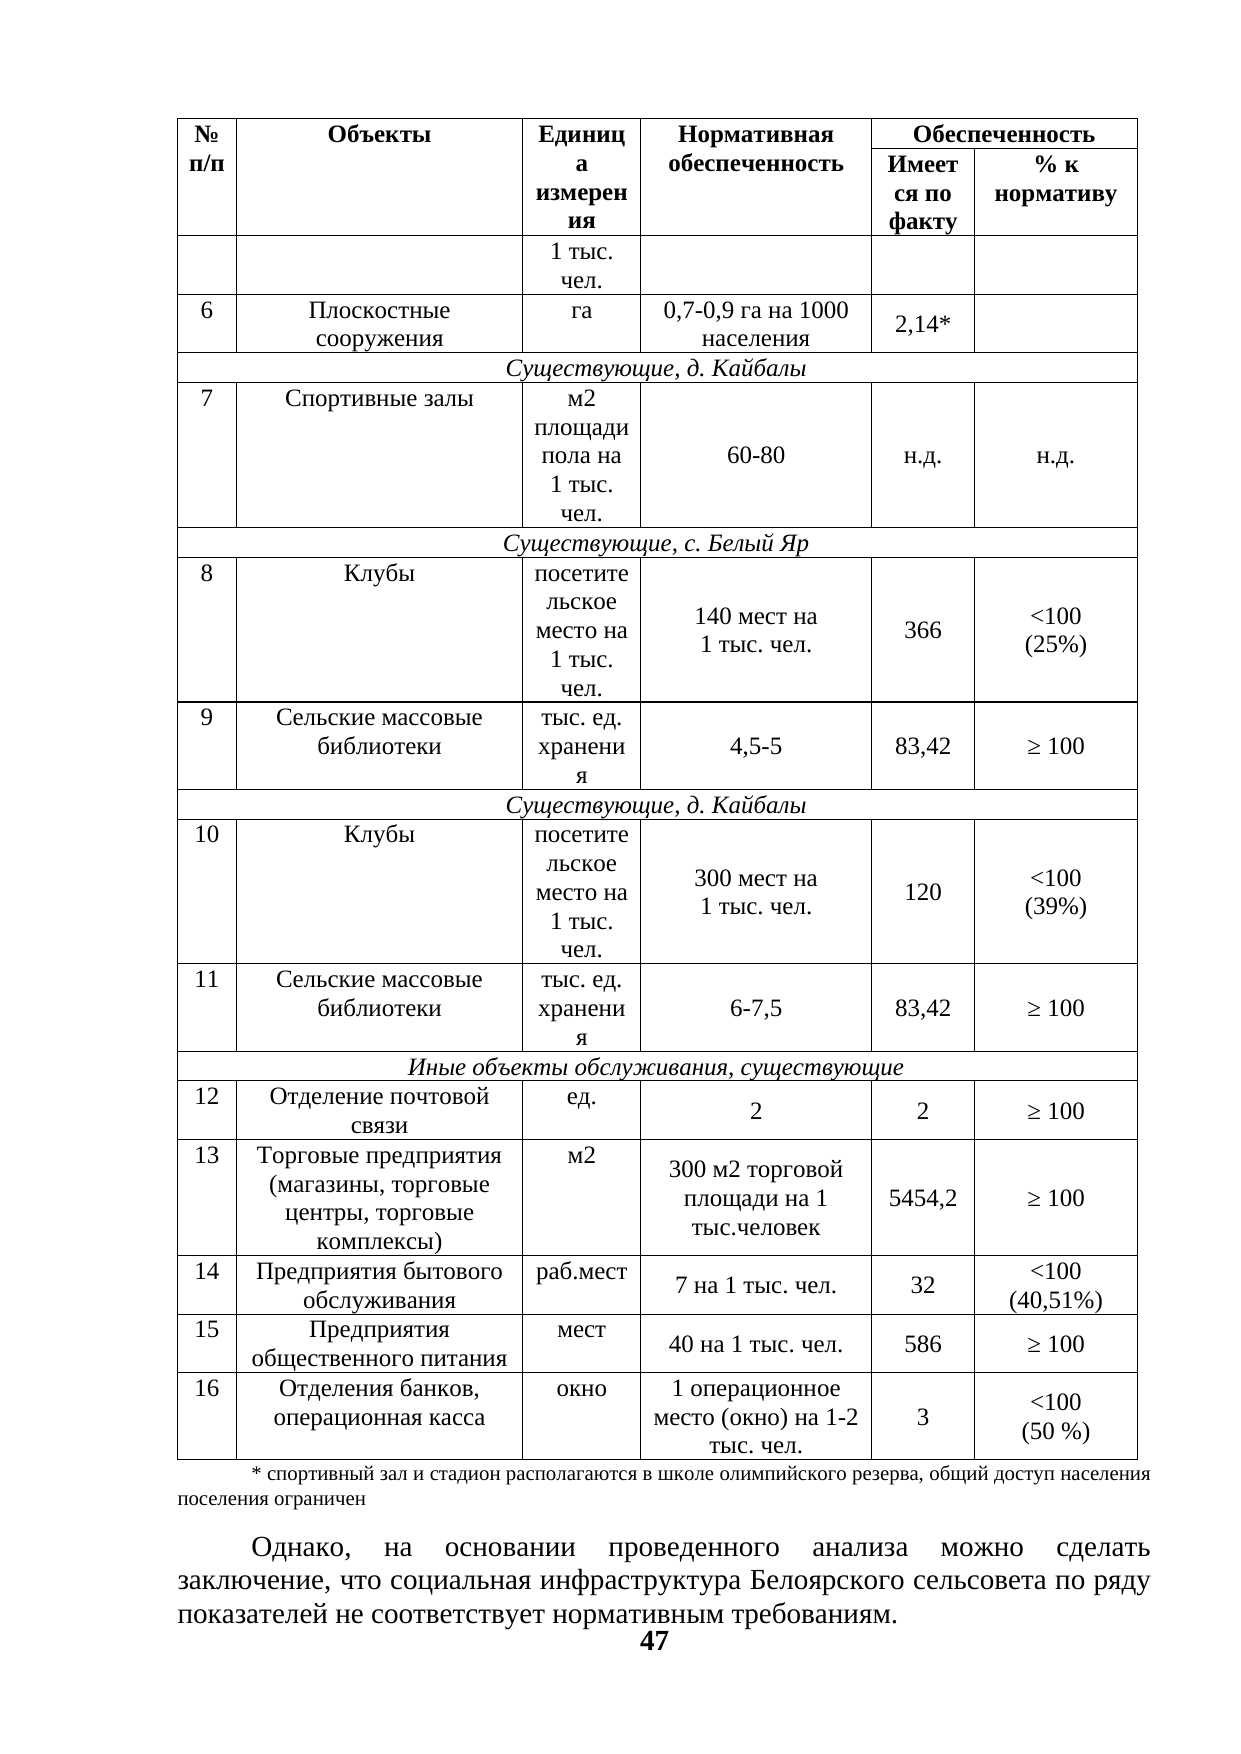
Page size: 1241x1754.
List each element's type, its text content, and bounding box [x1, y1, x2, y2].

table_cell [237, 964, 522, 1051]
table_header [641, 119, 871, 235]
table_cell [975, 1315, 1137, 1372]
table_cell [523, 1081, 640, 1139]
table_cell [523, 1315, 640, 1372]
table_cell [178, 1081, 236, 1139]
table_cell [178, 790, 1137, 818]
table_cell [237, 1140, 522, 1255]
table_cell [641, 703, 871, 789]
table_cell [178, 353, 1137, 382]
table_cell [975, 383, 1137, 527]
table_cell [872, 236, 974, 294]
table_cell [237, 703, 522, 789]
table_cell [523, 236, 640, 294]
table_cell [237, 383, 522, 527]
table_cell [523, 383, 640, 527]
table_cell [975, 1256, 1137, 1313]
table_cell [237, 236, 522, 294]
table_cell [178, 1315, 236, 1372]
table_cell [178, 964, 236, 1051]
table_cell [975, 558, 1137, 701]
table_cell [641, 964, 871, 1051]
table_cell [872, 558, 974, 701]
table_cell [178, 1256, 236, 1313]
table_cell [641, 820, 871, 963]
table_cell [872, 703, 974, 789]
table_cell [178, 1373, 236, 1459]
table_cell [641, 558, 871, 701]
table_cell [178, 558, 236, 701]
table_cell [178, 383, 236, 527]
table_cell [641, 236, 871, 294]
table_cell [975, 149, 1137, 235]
text * спортивный зал и стадион располагаются в школе олимпийского резерва, общий доступ населения поселения ограничен [177, 1460, 1152, 1510]
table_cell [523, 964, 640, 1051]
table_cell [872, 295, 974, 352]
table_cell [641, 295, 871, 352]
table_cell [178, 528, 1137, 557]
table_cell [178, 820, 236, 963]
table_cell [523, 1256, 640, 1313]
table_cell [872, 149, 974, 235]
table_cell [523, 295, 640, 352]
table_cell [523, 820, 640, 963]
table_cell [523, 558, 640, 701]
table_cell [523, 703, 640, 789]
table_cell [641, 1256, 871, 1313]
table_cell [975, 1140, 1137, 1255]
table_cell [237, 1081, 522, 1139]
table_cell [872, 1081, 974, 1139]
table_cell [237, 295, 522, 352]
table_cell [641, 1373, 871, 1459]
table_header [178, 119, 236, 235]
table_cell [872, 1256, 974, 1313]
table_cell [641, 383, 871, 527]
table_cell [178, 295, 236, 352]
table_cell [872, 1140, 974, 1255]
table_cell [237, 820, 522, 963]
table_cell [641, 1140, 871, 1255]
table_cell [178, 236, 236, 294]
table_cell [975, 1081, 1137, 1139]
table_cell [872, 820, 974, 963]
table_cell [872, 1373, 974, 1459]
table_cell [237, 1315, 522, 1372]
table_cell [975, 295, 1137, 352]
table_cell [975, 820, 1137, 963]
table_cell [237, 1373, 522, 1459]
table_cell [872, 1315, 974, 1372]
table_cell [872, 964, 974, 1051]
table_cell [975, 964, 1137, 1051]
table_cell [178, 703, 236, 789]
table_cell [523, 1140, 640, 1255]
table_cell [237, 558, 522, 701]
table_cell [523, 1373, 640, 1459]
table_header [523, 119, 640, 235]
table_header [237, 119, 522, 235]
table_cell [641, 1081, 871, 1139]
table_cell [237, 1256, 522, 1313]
text Однако, на основании проведенного анализа можно сделать заключение, что социальная инфраструктура Белоярского сельсовета по ряду показателей не соответствует нормативным требованиям. [177, 1529, 1152, 1629]
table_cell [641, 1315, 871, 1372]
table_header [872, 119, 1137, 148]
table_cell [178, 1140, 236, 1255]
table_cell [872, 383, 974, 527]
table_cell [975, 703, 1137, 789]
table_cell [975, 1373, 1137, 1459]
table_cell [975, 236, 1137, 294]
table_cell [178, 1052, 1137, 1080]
